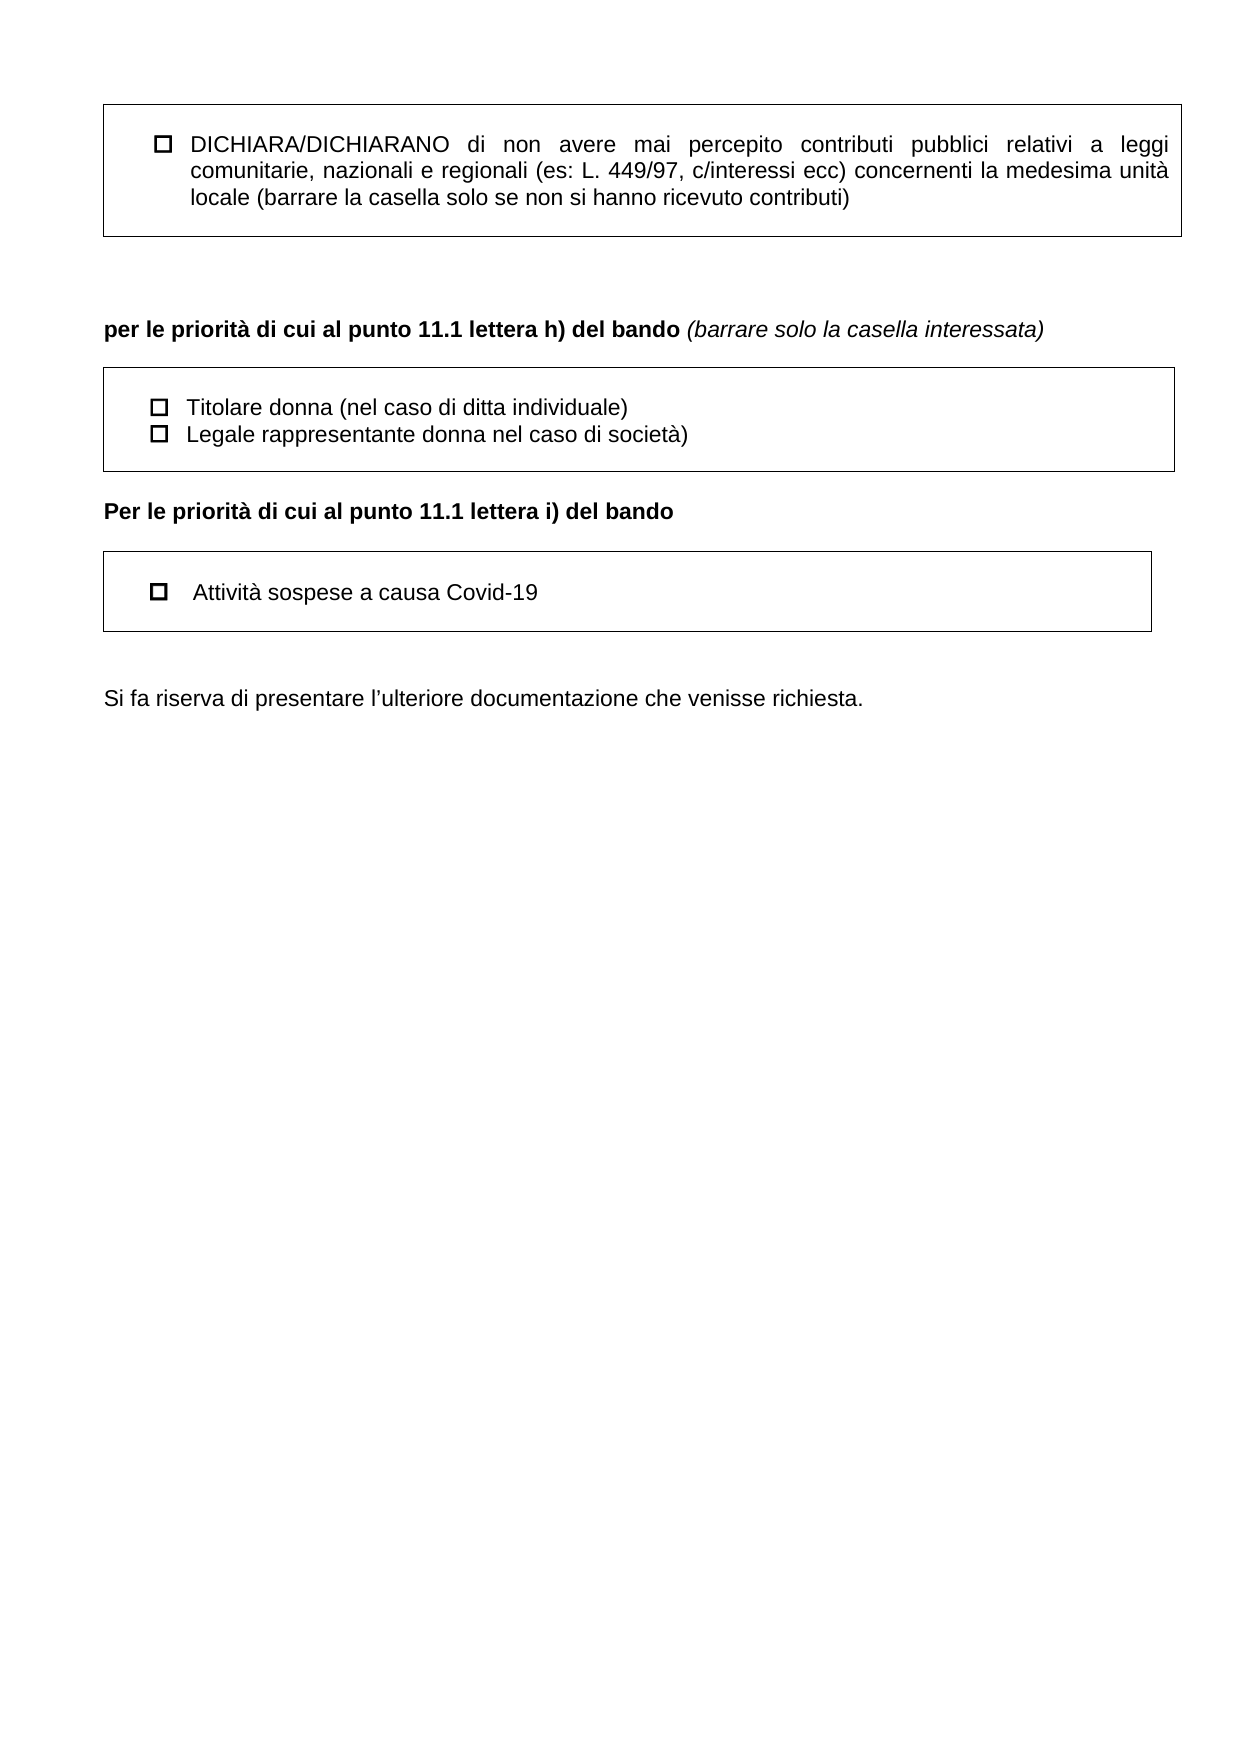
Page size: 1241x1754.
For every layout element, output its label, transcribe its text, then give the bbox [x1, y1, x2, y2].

text Si fa riserva di presentare l’ulteriore documentazione che venisse richiesta. [103, 685, 1152, 711]
table_header Titolare donna (nel caso di ditta individuale) Legale rappresentante donna nel caso di società) [104, 368, 1174, 471]
table_header Attività sospese a causa Covid-19 [104, 552, 1151, 631]
text Per le priorità di cui al punto 11.1 lettera i) del bando [103, 498, 1152, 525]
text per le priorità di cui al punto 11.1 lettera h) del bando (barrare solo la casella interessata) [103, 316, 1152, 343]
table_header DICHIARA/DICHIARANO di non avere mai percepito contributi pubblici relativi a leggi comunitarie, nazionali e regionali (es: L. 449/97, c/interessi ecc) concernenti la medesima unità locale (barrare la casella solo se non si hanno ricevuto contributi) [104, 105, 1181, 236]
